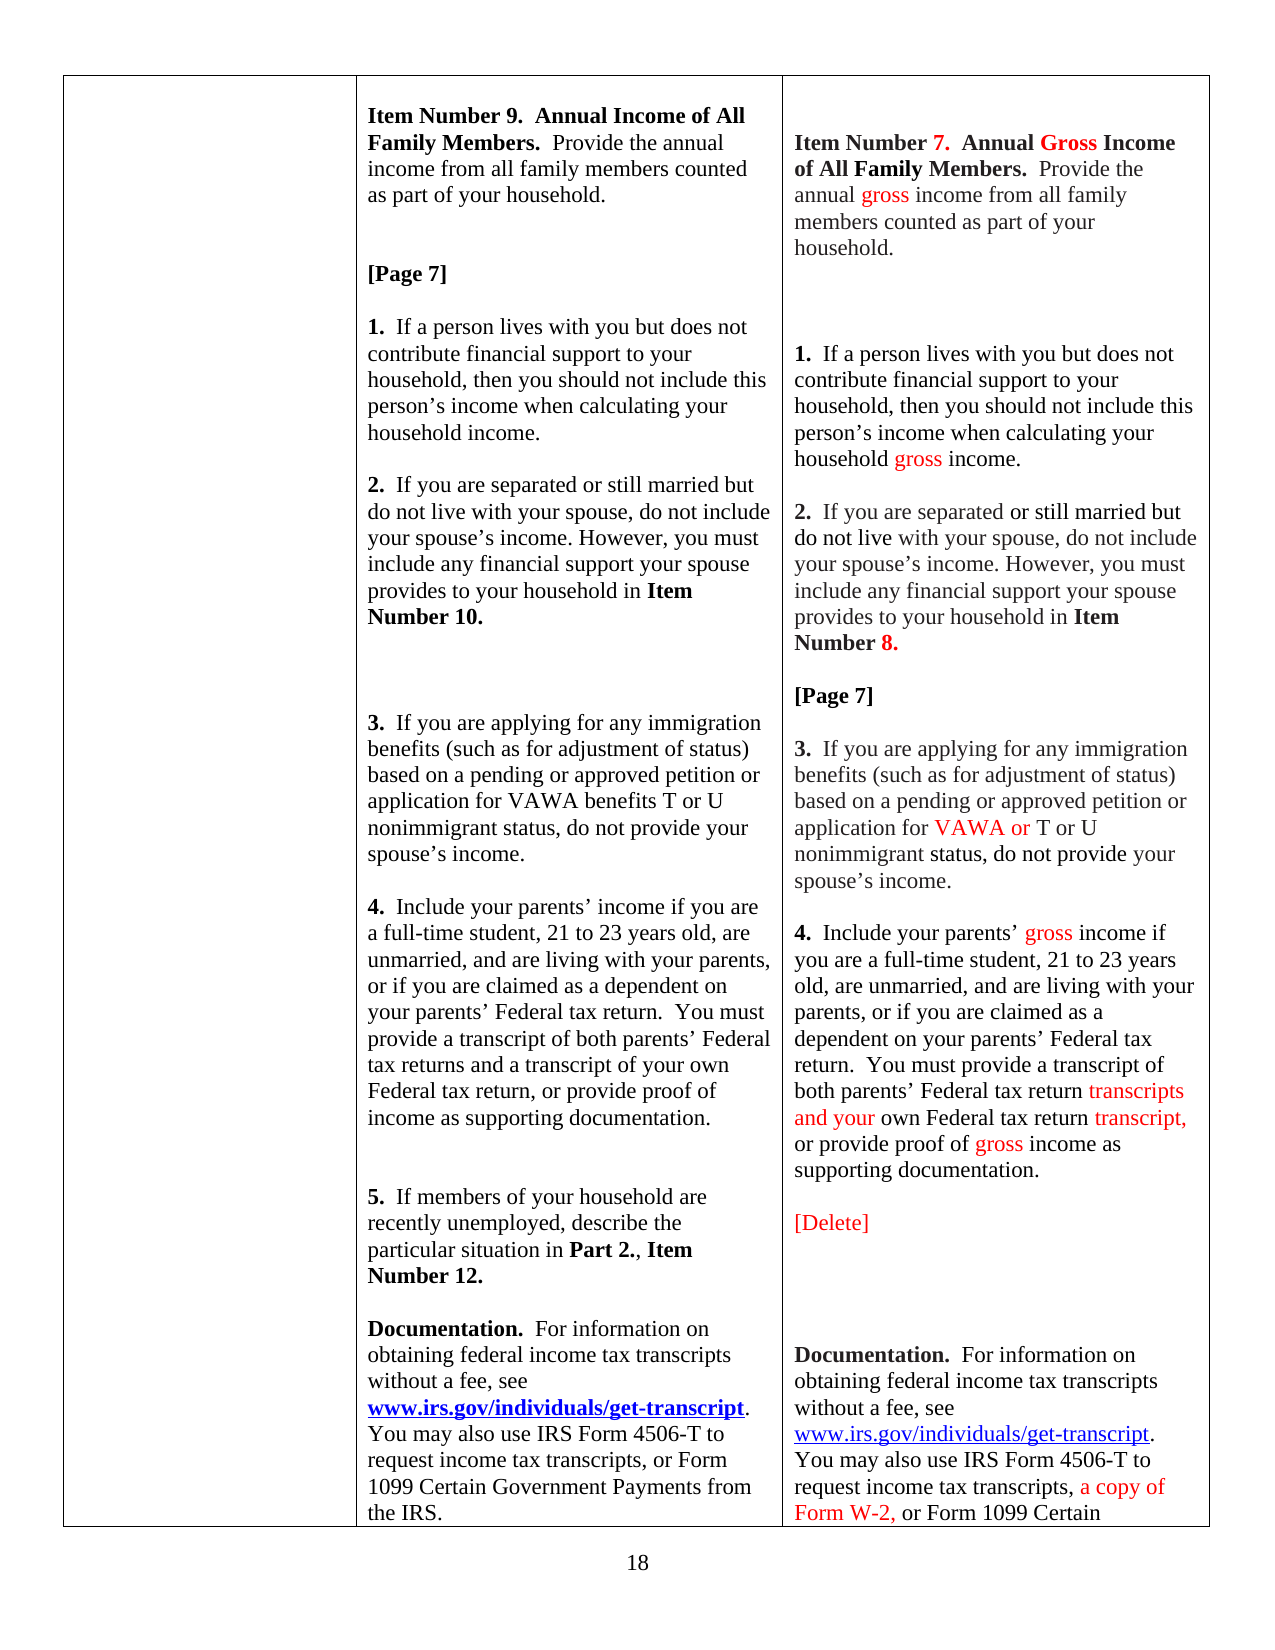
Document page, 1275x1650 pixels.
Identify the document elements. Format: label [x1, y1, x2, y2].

table_cell [783, 76, 1209, 1526]
table_cell [64, 76, 356, 1526]
table_cell [357, 76, 782, 1526]
